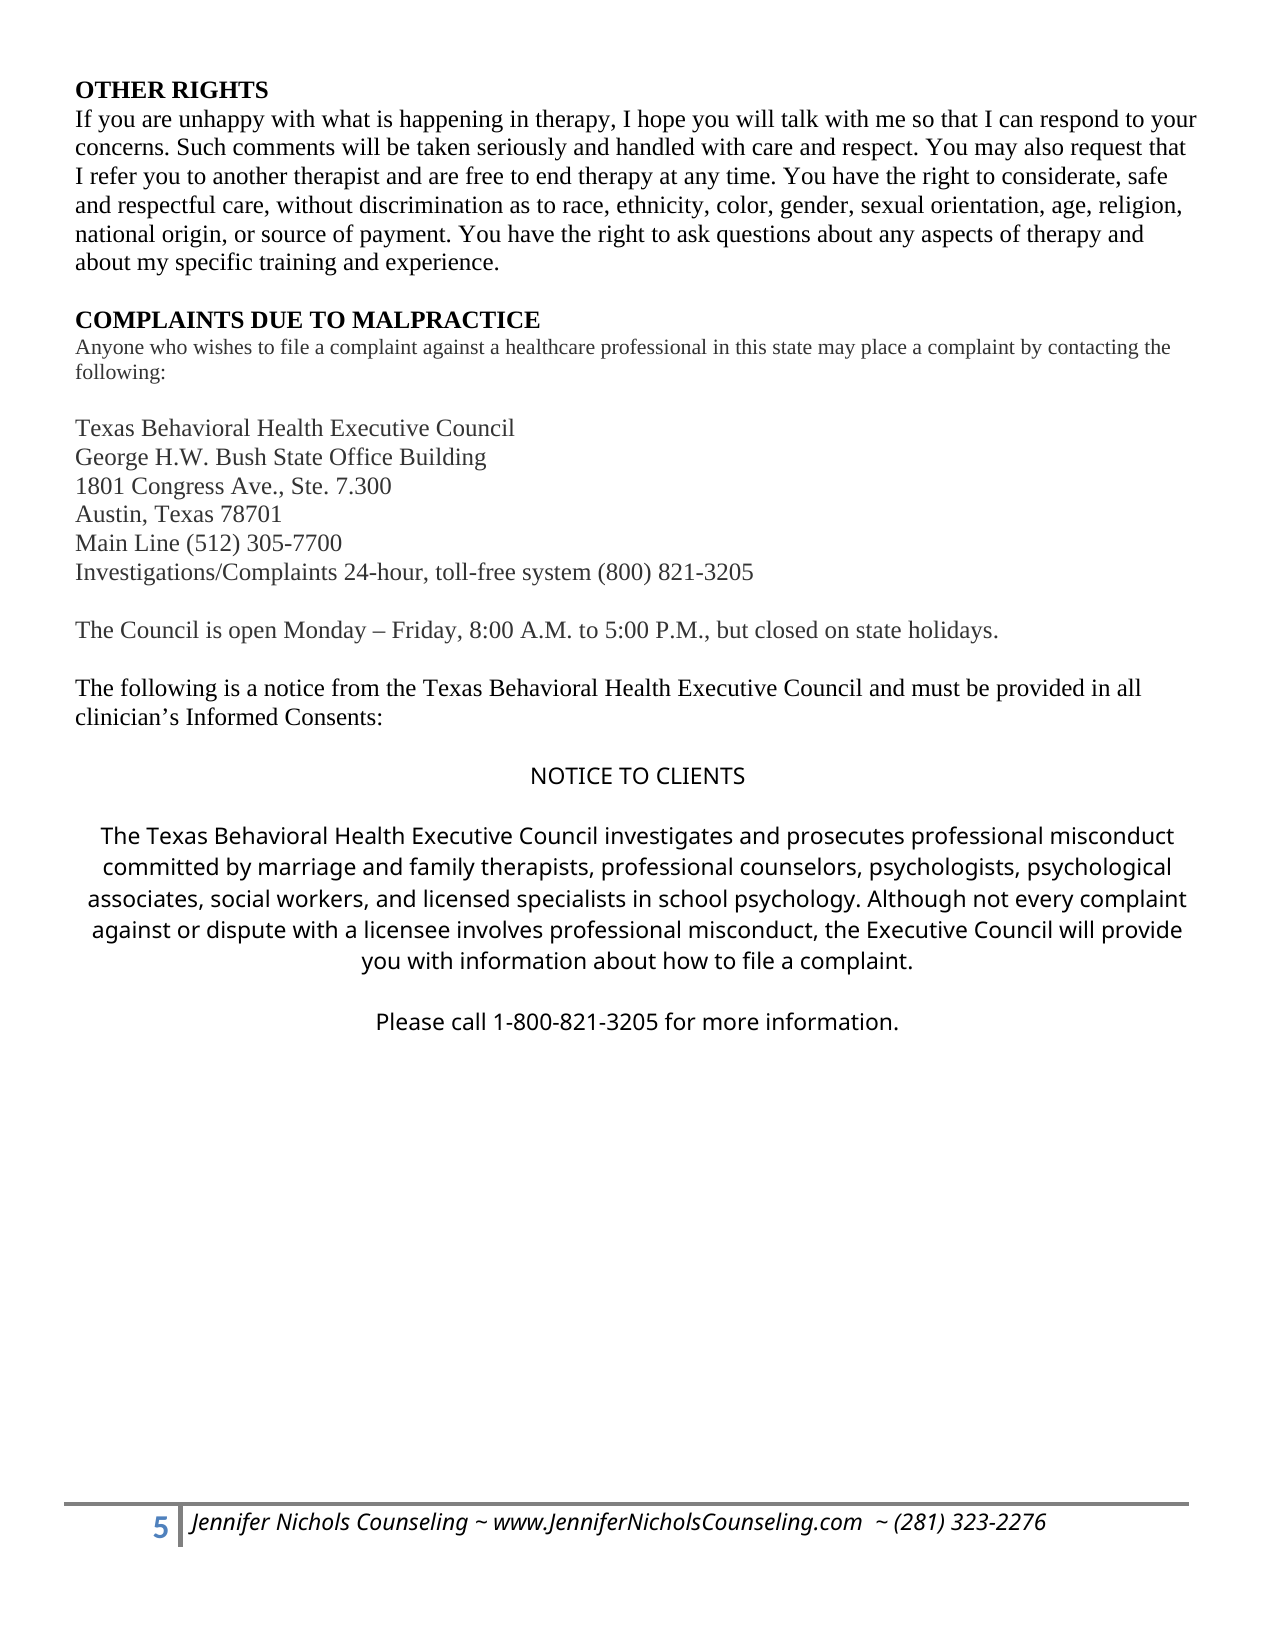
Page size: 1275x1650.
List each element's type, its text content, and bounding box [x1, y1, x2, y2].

text Texas Behavioral Health Executive Council George H.W. Bush State Office Building 1801 Congress Ave., Ste. 7.300 Austin, Texas 78701 Main Line (512) 305-7700 Investigations/Complaints 24-hour, toll-free system (800) 821-3205 [75, 413, 1200, 586]
text OTHER RIGHTS If you are unhappy with what is happening in therapy, I hope you will talk with me so that I can respond to your concerns. Such comments will be taken seriously and handled with care and respect. You may also request that I refer you to another therapist and are free to end therapy at any time. You have the right to considerate, safe and respectful care, without discrimination as to race, ethnicity, color, gender, sexual orientation, age, religion, national origin, or source of payment. You have the right to ask questions about any aspects of therapy and about my specific training and experience. [75, 75, 1200, 276]
text Please call 1-800-821-3205 for more information. [75, 1005, 1200, 1037]
text The following is a notice from the Texas Behavioral Health Executive Council and must be provided in all clinician’s Informed Consents: [75, 673, 1200, 730]
text COMPLAINTS DUE TO MALPRACTICE [75, 305, 1200, 334]
text The Council is open Monday – Friday, 8:00 A.M. to 5:00 P.M., but closed on state holidays. [75, 615, 1200, 644]
text NOTICE TO CLIENTS [75, 759, 1200, 791]
text Anyone who wishes to file a complaint against a healthcare professional in this state may place a complaint by contacting the following: [166, 334, 1200, 384]
text The Texas Behavioral Health Executive Council investigates and prosecutes professional misconduct committed by marriage and family therapists, professional counselors, psychologists, psychological associates, social workers, and licensed specialists in school psychology. Although not every complaint against or dispute with a licensee involves professional misconduct, the Executive Council will provide you with information about how to file a complaint. [75, 820, 1200, 976]
